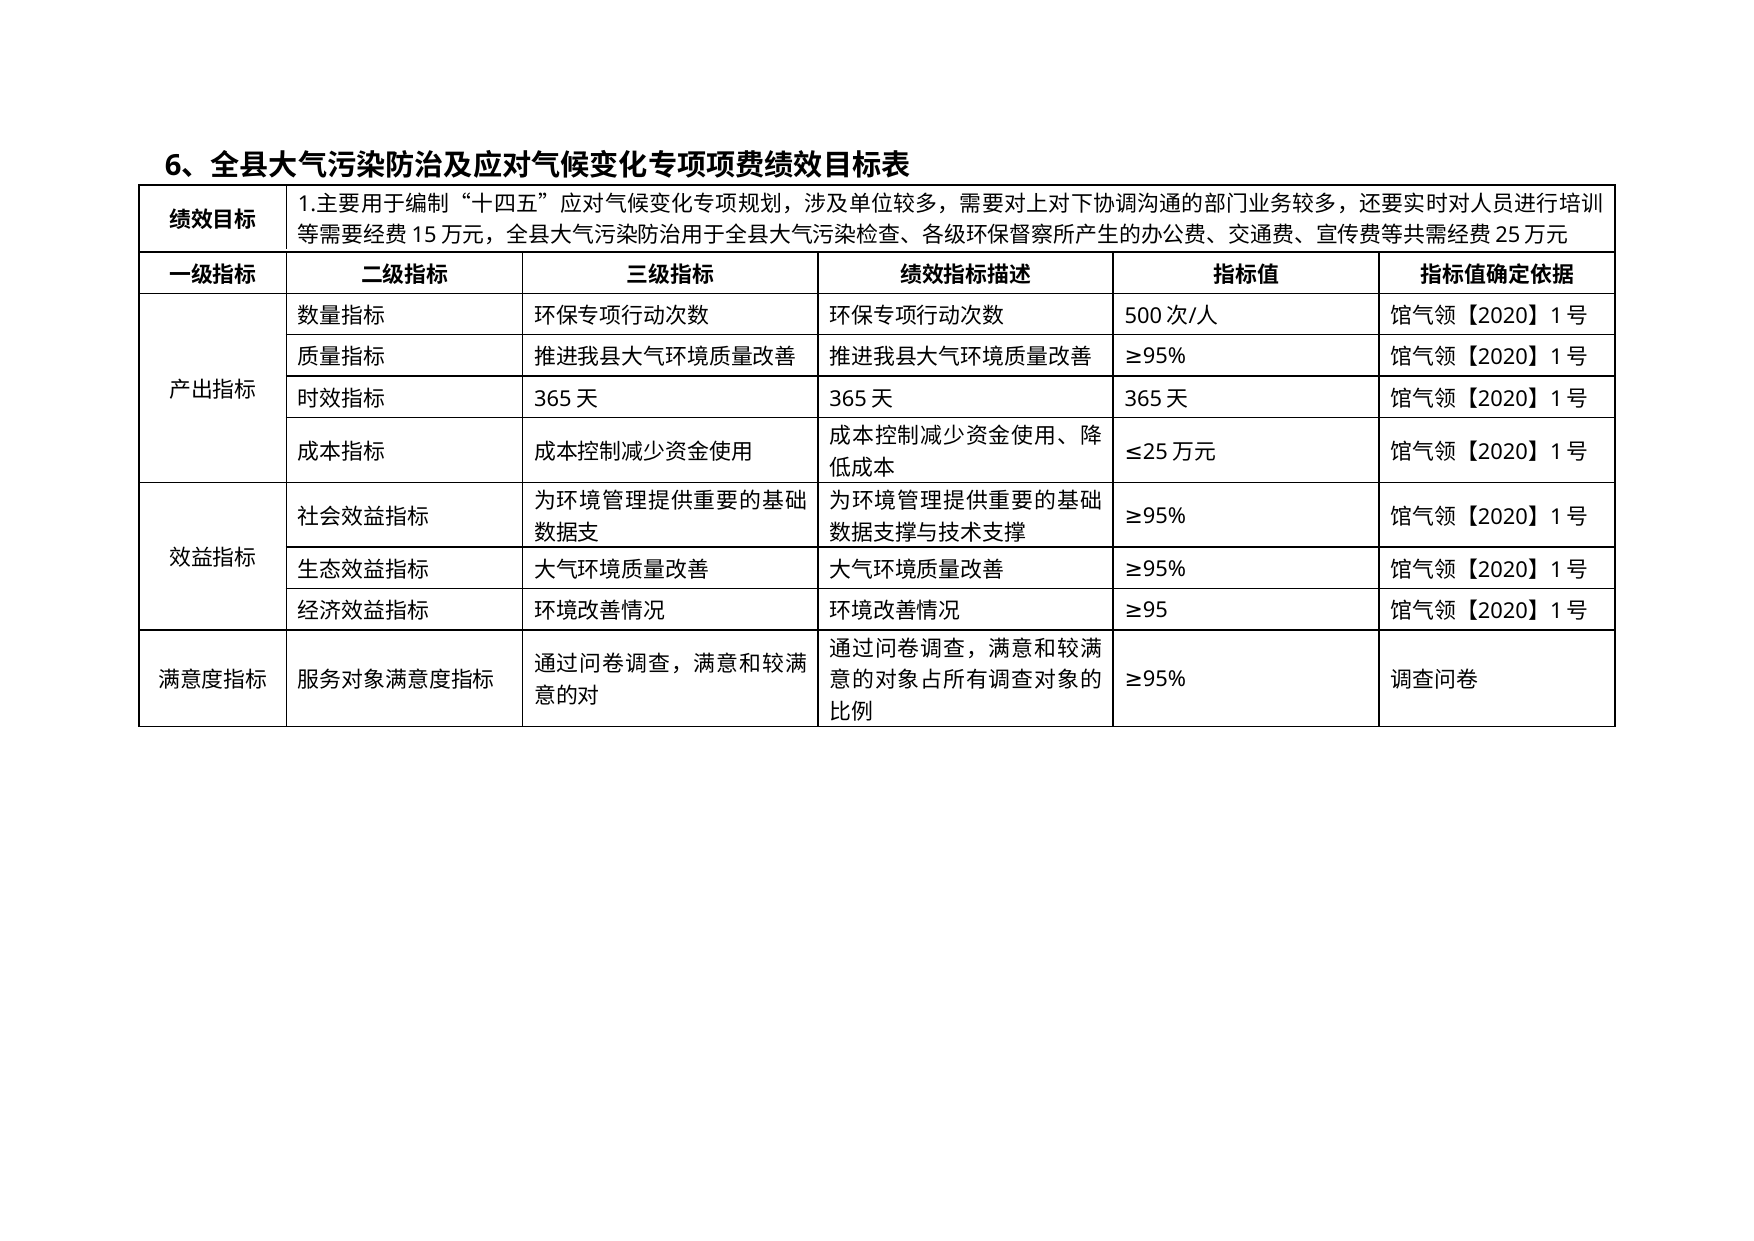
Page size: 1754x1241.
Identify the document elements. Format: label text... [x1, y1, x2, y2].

table_cell ≥95% [1114, 548, 1378, 588]
table_cell 馆气领【2020】1号 [1380, 294, 1614, 334]
table_header 绩效指标描述 [819, 253, 1112, 292]
table_cell 调查问卷 [1380, 631, 1614, 726]
table_cell 产出指标 [140, 294, 286, 481]
table_cell 推进我县大气环境质量改善 [819, 335, 1112, 375]
table_header 1.主要用于编制“十四五”应对气候变化专项规划，涉及单位较多，需要对上对下协调沟通的部门业务较多，还要实时对人员进行培训等需要经费15万元，全县大气污染防治用于全县大气污染检查、各级环保督察所产生的办公费、交通费、宣传费等共需经费25万元 [287, 186, 1614, 249]
table_cell 365天 [523, 377, 817, 416]
table_cell 通过问卷调查，满意和较满意的对 [523, 631, 817, 726]
table_cell 满意度指标 [140, 631, 286, 726]
table_cell 通过问卷调查，满意和较满意的对象占所有调查对象的比例 [819, 631, 1112, 726]
table_cell 馆气领【2020】1号 [1380, 377, 1614, 416]
table_cell 馆气领【2020】1号 [1380, 418, 1614, 481]
table_cell 馆气领【2020】1号 [1380, 483, 1614, 546]
table_cell 大气环境质量改善 [819, 548, 1112, 588]
table_cell 经济效益指标 [287, 589, 522, 629]
table_cell 成本控制减少资金使用 [523, 418, 817, 481]
table_cell 成本指标 [287, 418, 522, 481]
table_cell 质量指标 [287, 335, 522, 375]
table_cell ≥95 [1114, 589, 1378, 629]
text 6、全县大气污染防治及应对气候变化专项项费绩效目标表 [106, 142, 1648, 184]
table_cell 365天 [819, 377, 1112, 416]
table_header 二级指标 [287, 253, 522, 292]
table_header 指标值 [1114, 253, 1378, 292]
table_cell ≥95% [1114, 335, 1378, 375]
table_cell 生态效益指标 [287, 548, 522, 588]
table_cell 环保专项行动次数 [819, 294, 1112, 334]
table_cell 成本控制减少资金使用、降低成本 [819, 418, 1112, 481]
table_cell 环保专项行动次数 [523, 294, 817, 334]
table_cell 为环境管理提供重要的基础数据支 [523, 483, 817, 546]
table_cell 大气环境质量改善 [523, 548, 817, 588]
table_cell 馆气领【2020】1号 [1380, 589, 1614, 629]
table_cell ≥95% [1114, 631, 1378, 726]
table_cell 馆气领【2020】1号 [1380, 548, 1614, 588]
table_cell 时效指标 [287, 377, 522, 416]
table_cell ≤25万元 [1114, 418, 1378, 481]
table_header 指标值确定依据 [1380, 253, 1614, 292]
table_cell 环境改善情况 [523, 589, 817, 629]
table_cell 社会效益指标 [287, 483, 522, 546]
table_cell 环境改善情况 [819, 589, 1112, 629]
table_cell 效益指标 [140, 483, 286, 629]
table_header 一级指标 [140, 253, 286, 292]
table_cell 数量指标 [287, 294, 522, 334]
table_header 绩效目标 [140, 186, 286, 249]
table_cell 500次/人 [1114, 294, 1378, 334]
table_cell 服务对象满意度指标 [287, 631, 522, 726]
table_cell 为环境管理提供重要的基础数据支撑与技术支撑 [819, 483, 1112, 546]
table_cell ≥95% [1114, 483, 1378, 546]
table_cell 推进我县大气环境质量改善 [523, 335, 817, 375]
table_cell 365天 [1114, 377, 1378, 416]
table_header 三级指标 [523, 253, 817, 292]
table_cell 馆气领【2020】1号 [1380, 335, 1614, 375]
